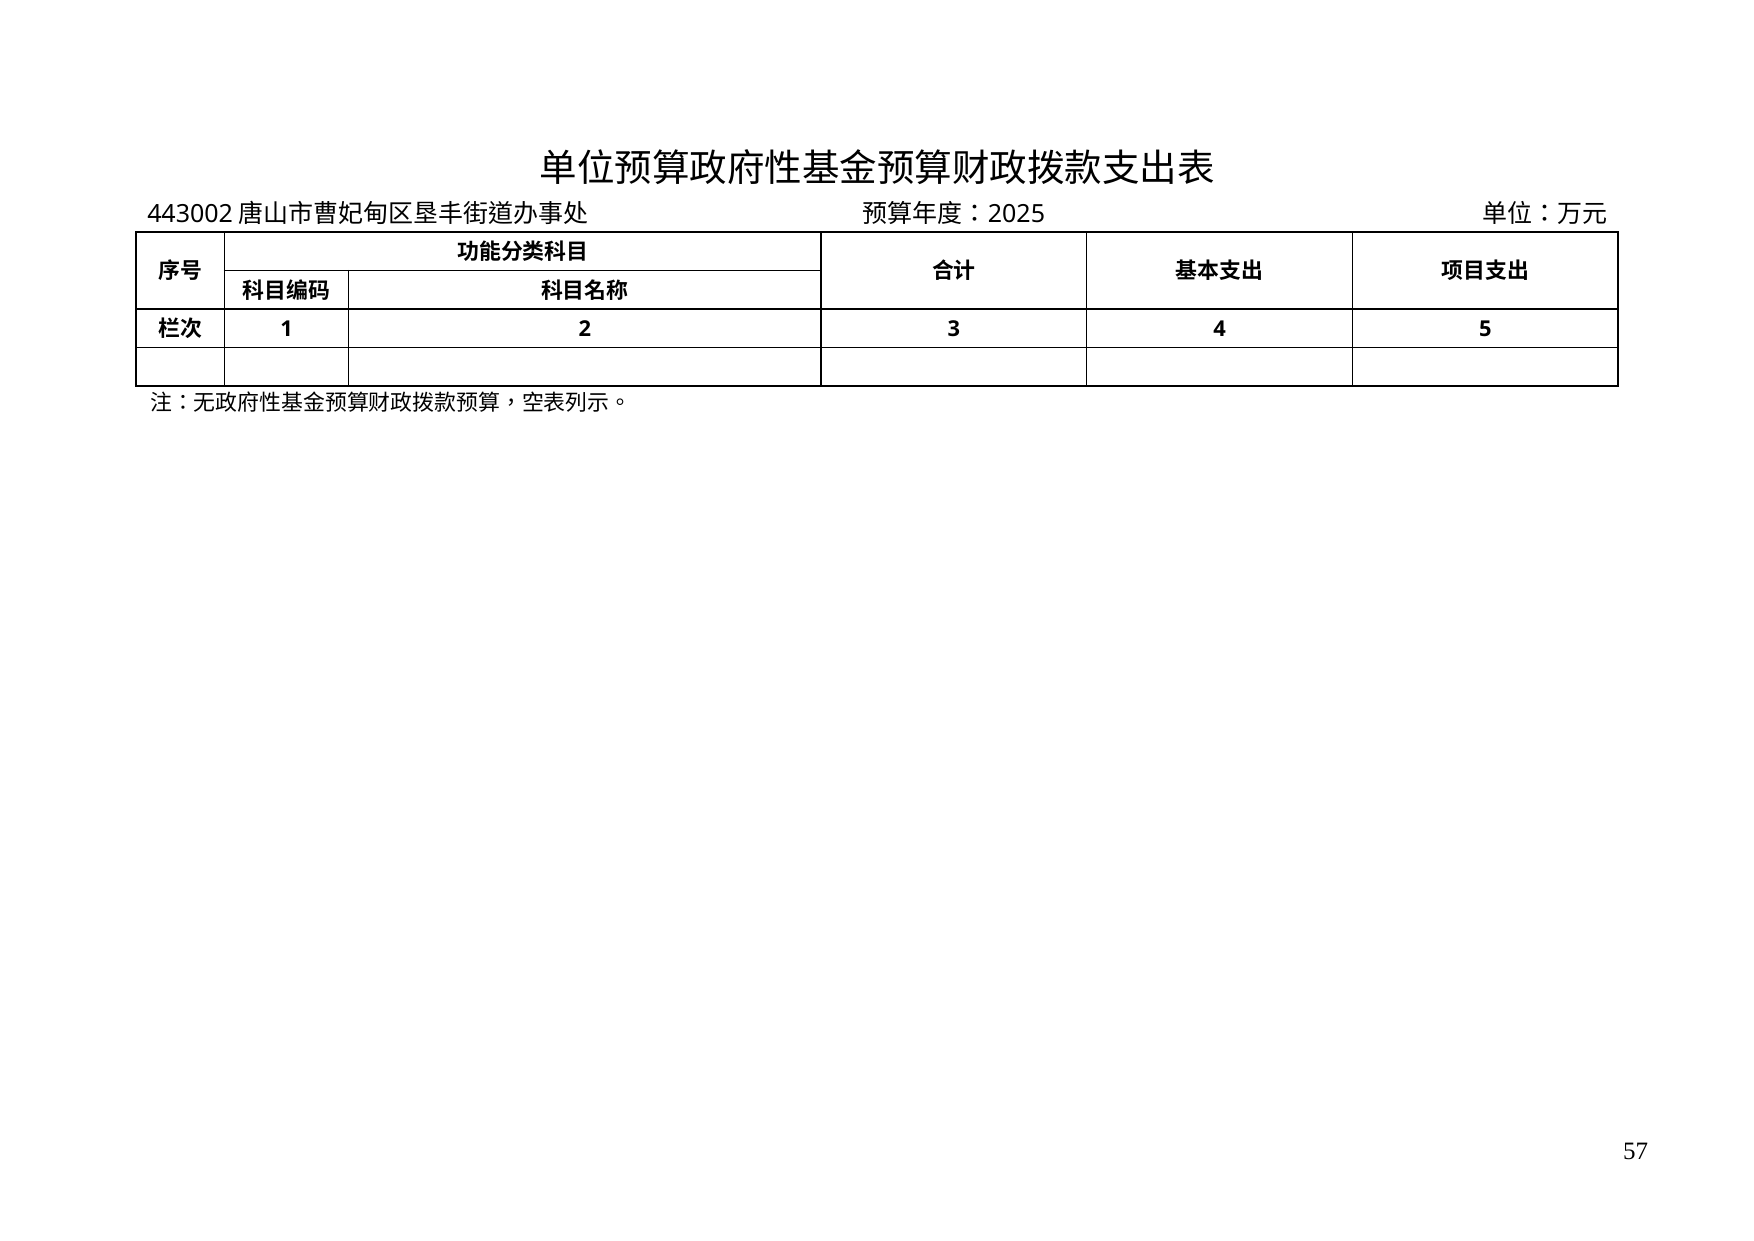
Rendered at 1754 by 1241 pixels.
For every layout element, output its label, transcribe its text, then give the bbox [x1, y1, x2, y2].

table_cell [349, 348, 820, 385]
text 注：无政府性基金预算财政拨款预算，空表列示。 [106, 387, 1648, 416]
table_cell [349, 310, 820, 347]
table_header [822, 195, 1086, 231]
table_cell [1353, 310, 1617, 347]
text 单位预算政府性基金预算财政拨款支出表 [106, 142, 1648, 193]
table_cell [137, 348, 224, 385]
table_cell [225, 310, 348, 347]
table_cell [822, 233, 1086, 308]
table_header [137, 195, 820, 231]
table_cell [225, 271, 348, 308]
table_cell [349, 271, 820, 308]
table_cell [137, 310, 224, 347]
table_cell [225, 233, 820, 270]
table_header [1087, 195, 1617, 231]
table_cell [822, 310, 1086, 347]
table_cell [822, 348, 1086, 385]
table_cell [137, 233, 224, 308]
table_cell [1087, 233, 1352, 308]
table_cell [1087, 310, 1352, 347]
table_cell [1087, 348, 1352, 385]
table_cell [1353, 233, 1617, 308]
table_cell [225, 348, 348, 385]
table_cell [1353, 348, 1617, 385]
